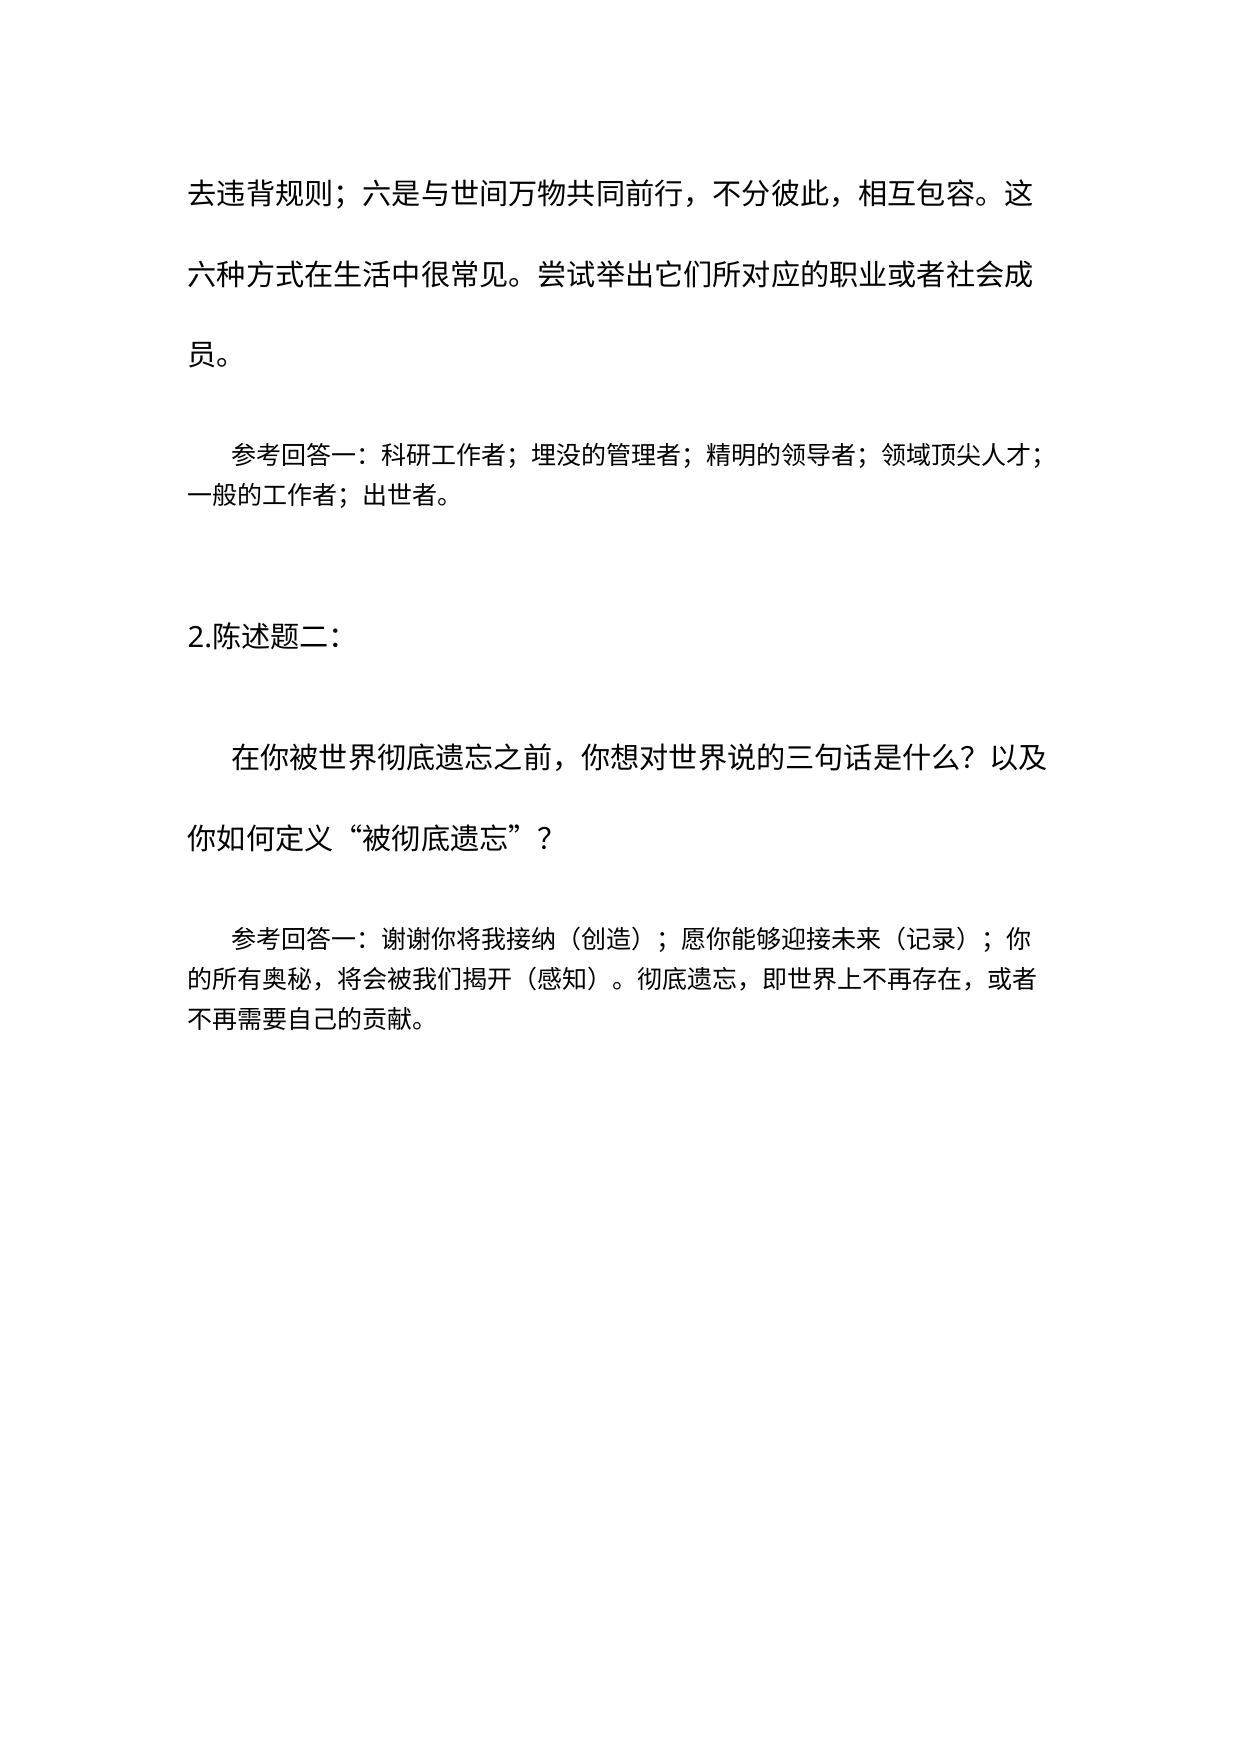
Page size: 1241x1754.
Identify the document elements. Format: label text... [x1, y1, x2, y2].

text 参考回答一：科研工作者；埋没的管理者；精明的领导者；领域顶尖人才；一般的工作者；出世者。 [187, 433, 1053, 514]
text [187, 151, 1053, 393]
text 2.陈述题二： [187, 595, 1053, 675]
text 参考回答一：谢谢你将我接纳（创造）；愿你能够迎接未来（记录）；你的所有奥秘，将会被我们揭开（感知）。彻底遗忘，即世界上不再存在，或者不再需要自己的贡献。 [187, 917, 1053, 1038]
text 在你被世界彻底遗忘之前，你想对世界说的三句话是什么？以及你如何定义“被彻底遗忘”？ [187, 716, 1053, 877]
